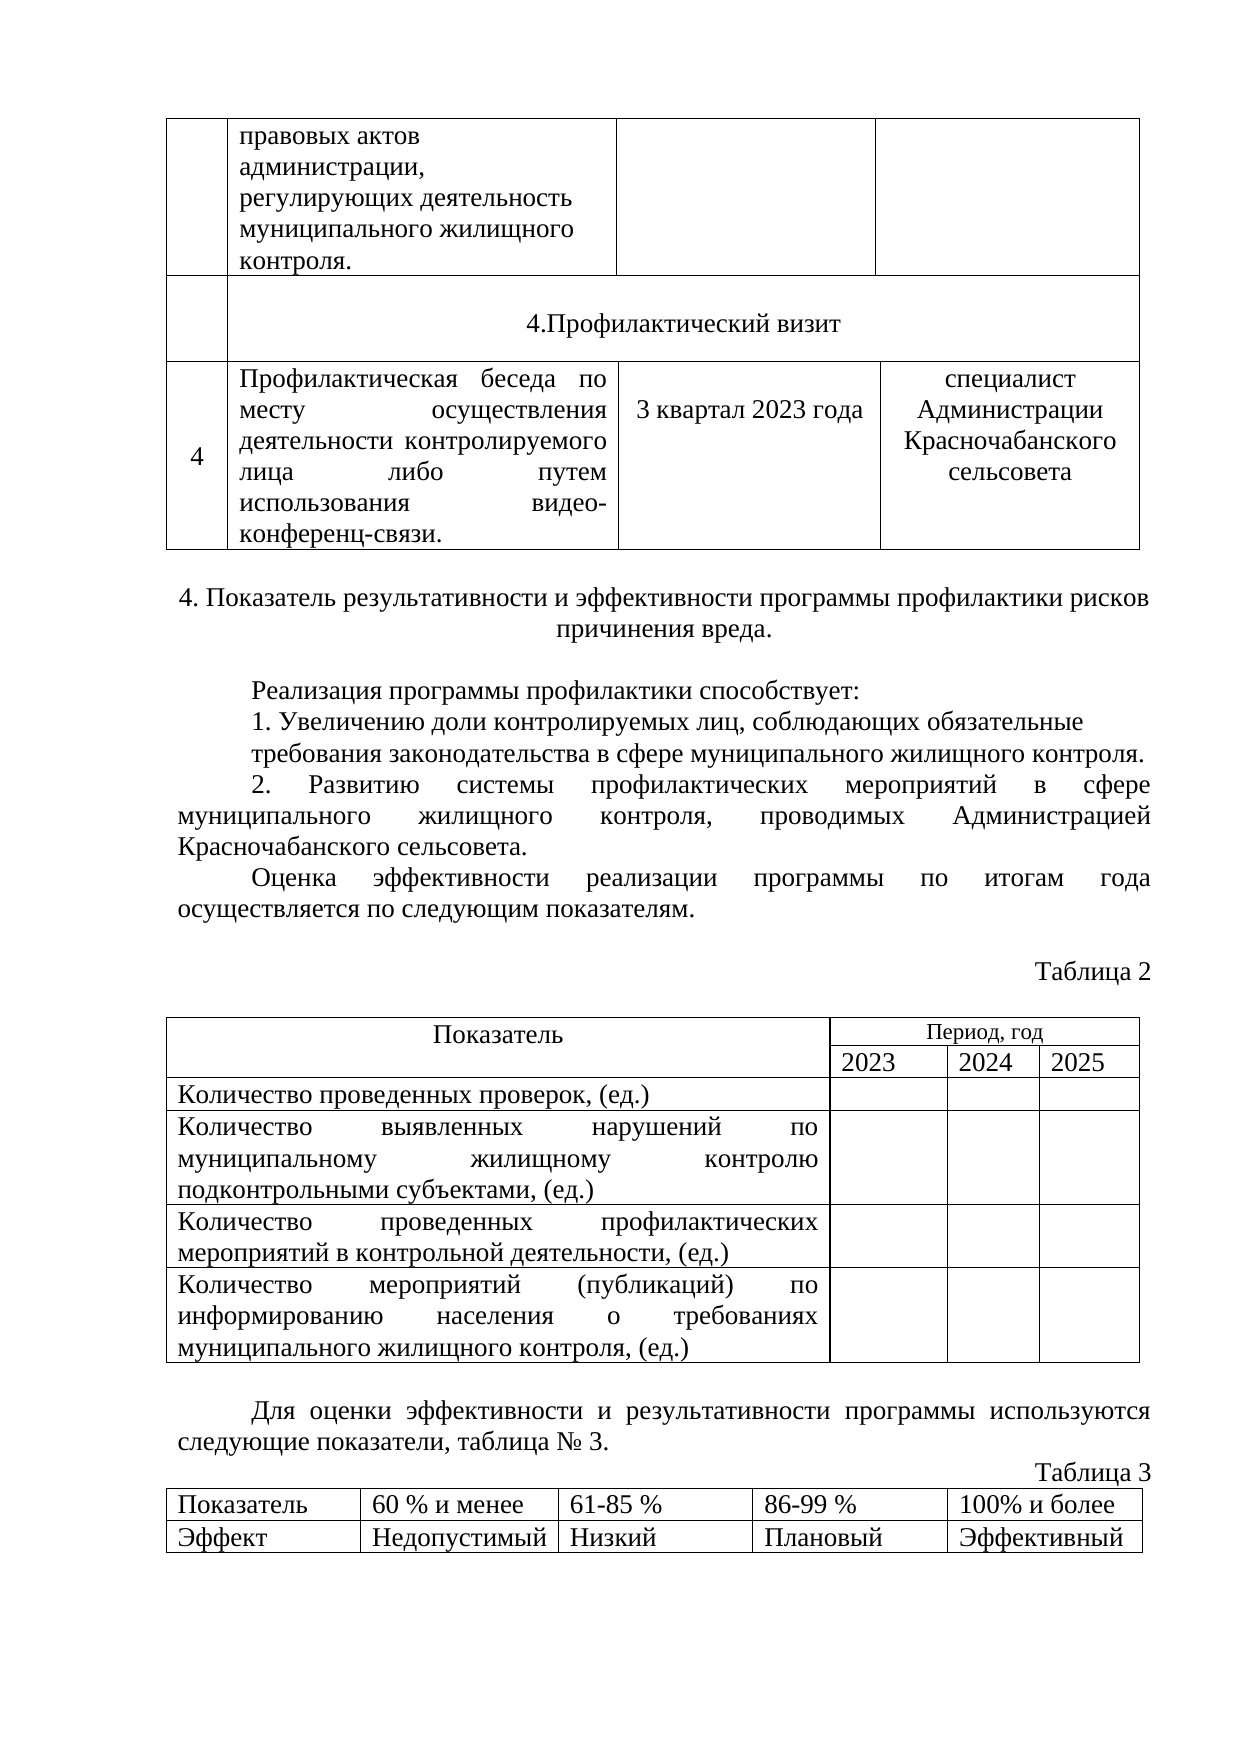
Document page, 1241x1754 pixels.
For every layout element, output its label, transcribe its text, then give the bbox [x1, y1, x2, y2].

table_cell 2023 [831, 1046, 947, 1077]
table_cell [948, 1268, 1039, 1362]
table_cell Недопустимый [361, 1521, 558, 1552]
table_header Период, год [831, 1018, 1139, 1045]
table_cell [948, 1111, 1039, 1204]
table_cell Эффективный [948, 1521, 1142, 1552]
table_header 86-99 % [753, 1489, 947, 1519]
table_cell специалист Администрации Красночабанского сельсовета [881, 362, 1139, 549]
table_cell [831, 1111, 947, 1204]
table_cell [1040, 1205, 1139, 1267]
table_cell [1040, 1078, 1139, 1109]
text Таблица 3 [177, 1456, 1152, 1487]
text Таблица 2 [177, 955, 1152, 986]
table_cell Количество проведенных проверок, (ед.) [167, 1078, 829, 1109]
text Для оценки эффективности и результативности программы используются следующие показатели, таблица № 3. [177, 1394, 1152, 1456]
text Реализация программы профилактики способствует: [177, 674, 1152, 706]
table_cell [831, 1078, 947, 1109]
table_cell Профилактическая беседа по месту осуществления деятельности контролируемого лица либо путем использования видео-конференц-связи. [228, 362, 618, 549]
table_cell Эффект [167, 1521, 360, 1552]
table_header Показатель [167, 1489, 360, 1519]
text требования законодательства в сфере муниципального жилищного контроля. [177, 737, 1152, 768]
table_cell Низкий [559, 1521, 752, 1552]
table_cell [948, 1205, 1039, 1267]
table_cell 4 [167, 362, 227, 549]
text 1. Увеличению доли контролируемых лиц, соблюдающих обязательные [177, 706, 1152, 737]
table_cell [617, 119, 875, 275]
table_cell Количество мероприятий (публикаций) по информированию населения о требованиях муниципального жилищного контроля, (ед.) [167, 1268, 829, 1362]
table_cell 2025 [1040, 1046, 1139, 1077]
table_header Показатель [167, 1018, 829, 1077]
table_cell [876, 119, 1139, 275]
table_header 60 % и менее [361, 1489, 558, 1519]
text 4. Показатель результативности и эффективности программы профилактики рисков причинения вреда. [177, 581, 1152, 643]
table_header 61-85 % [559, 1489, 752, 1519]
table_cell 3 [167, 119, 227, 275]
table_cell Количество выявленных нарушений по муниципальному жилищному контролю подконтрольными субъектами, (ед.) [167, 1111, 829, 1204]
table_cell [831, 1205, 947, 1267]
table_cell [948, 1078, 1039, 1109]
table_cell Количество проведенных профилактических мероприятий в контрольной деятельности, (ед.) [167, 1205, 829, 1267]
table_cell [831, 1268, 947, 1362]
table_cell 3 квартал 2023 года [619, 362, 880, 549]
text Оценка эффективности реализации программы по итогам года осуществляется по следующим показателям. [177, 861, 1152, 923]
table_header 100% и более [948, 1489, 1142, 1519]
table_cell [1040, 1111, 1139, 1204]
table_cell 4.Профилактический визит [228, 276, 1139, 361]
table_cell [167, 276, 227, 361]
text 2. Развитию системы профилактических мероприятий в сфере муниципального жилищного контроля, проводимых Администрацией Красночабанского сельсовета. [177, 768, 1152, 861]
table_cell 2024 [948, 1046, 1039, 1077]
table_cell [1040, 1268, 1139, 1362]
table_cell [228, 119, 616, 275]
table_cell Плановый [753, 1521, 947, 1552]
